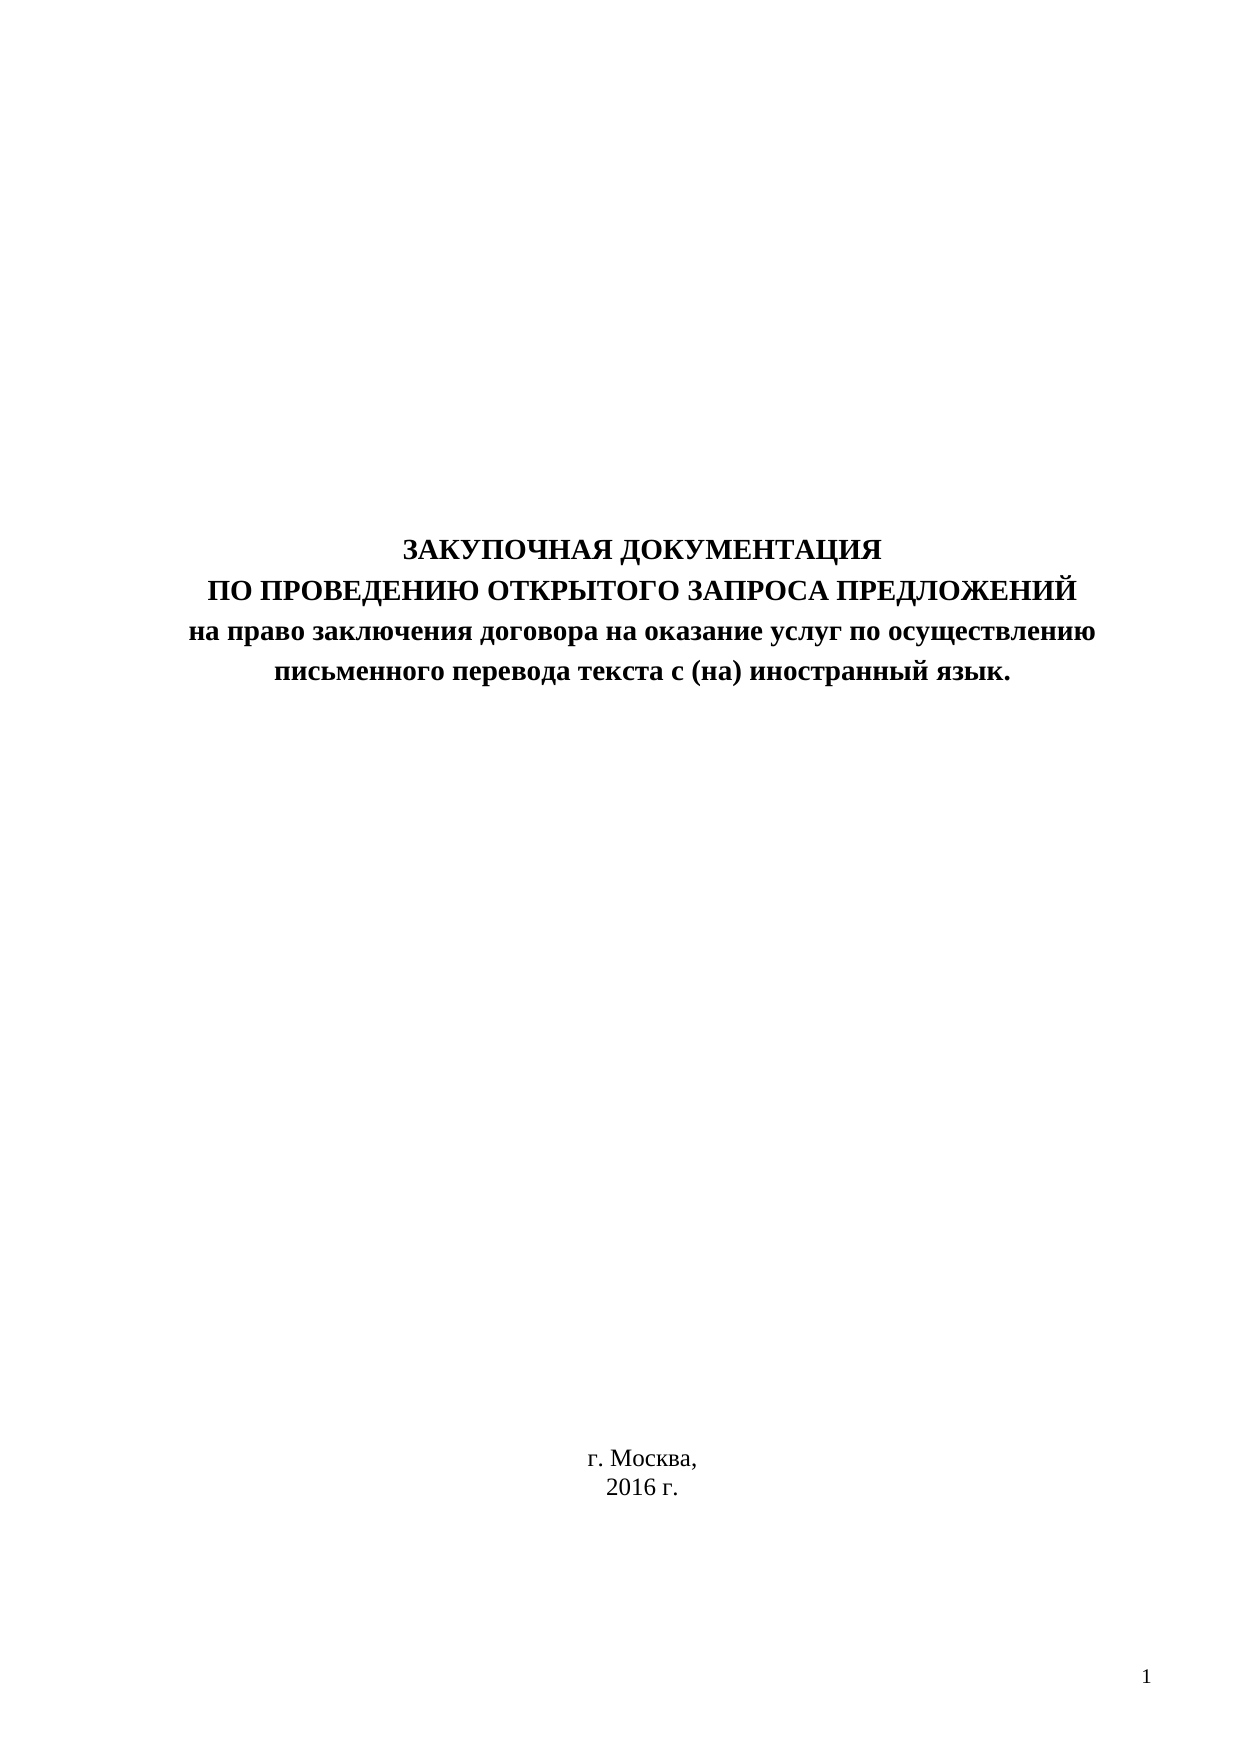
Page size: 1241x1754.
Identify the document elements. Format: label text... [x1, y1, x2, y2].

text г. Москва, [133, 1443, 1152, 1472]
text ЗАКУПОЧНАЯ ДОКУМЕНТАЦИЯ [133, 532, 1152, 566]
text 2016 г. [133, 1472, 1152, 1500]
text на право заключения договора на оказание услуг по осуществлению письменного перевода текста с (на) иностранный язык. [133, 613, 1152, 687]
text ПО ПРОВЕДЕНИЮ ОТКРЫТОГО ЗАПРОСА ПРЕДЛОЖЕНИЙ [133, 573, 1152, 606]
